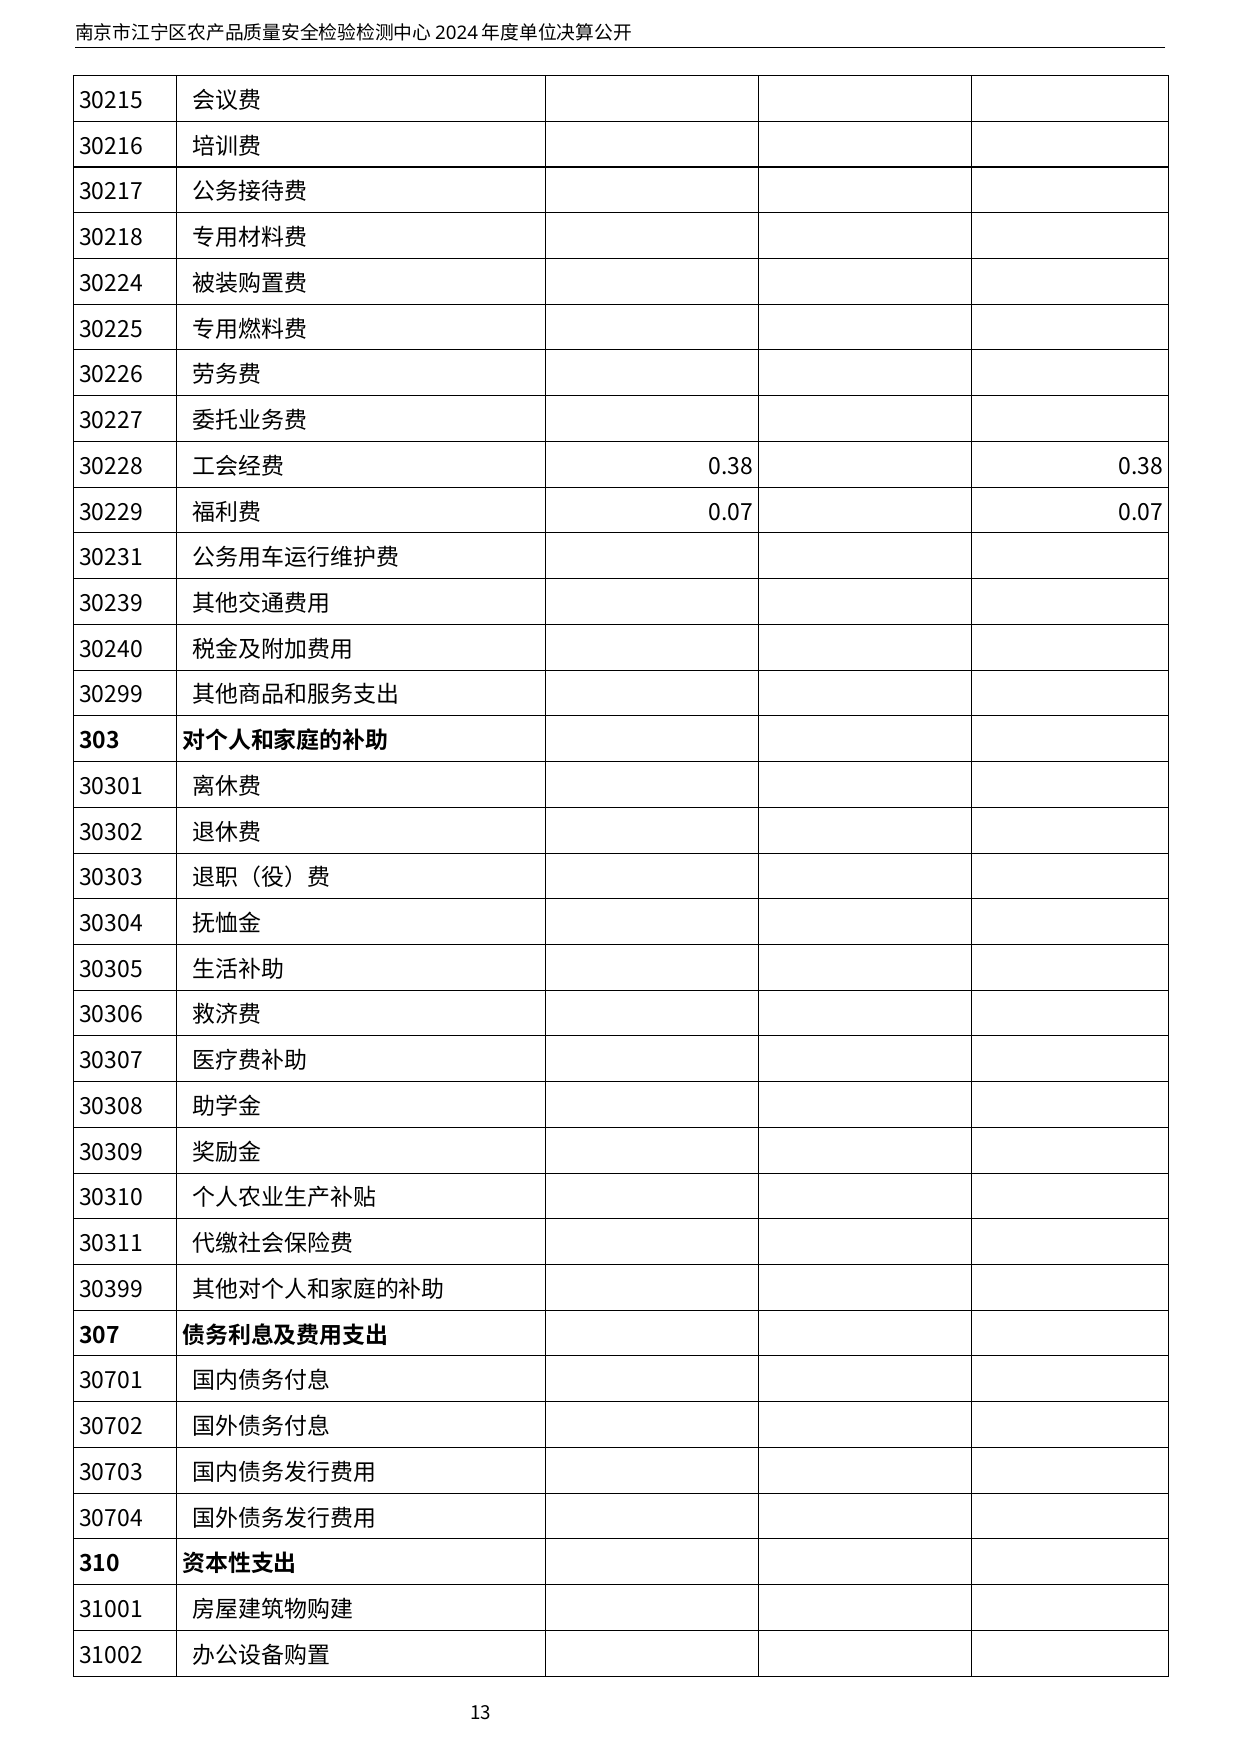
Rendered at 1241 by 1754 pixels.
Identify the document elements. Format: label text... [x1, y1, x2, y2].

table_cell [972, 1128, 1168, 1172]
table_cell [972, 122, 1168, 166]
table_cell 委托业务费 [177, 396, 545, 441]
table_cell [546, 259, 758, 304]
table_cell [759, 762, 971, 807]
table_cell [759, 1082, 971, 1127]
table_cell 30311 [74, 1219, 176, 1264]
table_cell 30399 [74, 1265, 176, 1310]
table_cell [759, 1448, 971, 1493]
table_cell [546, 1356, 758, 1401]
table_cell 福利费 [177, 488, 545, 532]
table_cell 工会经费 [177, 442, 545, 487]
table_cell [972, 350, 1168, 395]
table_cell 医疗费补助 [177, 1036, 545, 1081]
table_cell 其他商品和服务支出 [177, 671, 545, 715]
table_cell [759, 854, 971, 898]
table_cell [546, 991, 758, 1035]
table_cell [759, 991, 971, 1035]
table_cell 个人农业生产补贴 [177, 1174, 545, 1218]
table_cell [546, 305, 758, 349]
table_cell [972, 1219, 1168, 1264]
table_cell [972, 1082, 1168, 1127]
table_cell [759, 305, 971, 349]
table_cell 30302 [74, 808, 176, 852]
table_cell [546, 1219, 758, 1264]
table_cell [759, 671, 971, 715]
table_cell [759, 1174, 971, 1218]
table_cell [759, 808, 971, 852]
table_cell [759, 899, 971, 944]
table_cell [972, 259, 1168, 304]
table_cell [546, 122, 758, 166]
table_cell [546, 1448, 758, 1493]
table_cell 0.38 [546, 442, 758, 487]
table_cell [546, 671, 758, 715]
table_cell 0.38 [972, 442, 1168, 487]
table_cell [759, 625, 971, 669]
table_cell [546, 899, 758, 944]
table_cell [759, 1036, 971, 1081]
table_cell [546, 762, 758, 807]
table_cell 303 [74, 716, 176, 761]
table_cell 30310 [74, 1174, 176, 1218]
table_cell 会议费 [177, 76, 545, 121]
table_cell [546, 1494, 758, 1538]
table_cell [546, 213, 758, 258]
table_cell [972, 1539, 1168, 1584]
table_cell 被装购置费 [177, 259, 545, 304]
table_cell 生活补助 [177, 945, 545, 989]
table_cell [972, 1448, 1168, 1493]
table_cell [972, 1631, 1168, 1676]
table_cell [972, 1585, 1168, 1630]
table_cell 307 [74, 1311, 176, 1355]
table_cell [546, 350, 758, 395]
table_cell 30226 [74, 350, 176, 395]
table_cell 0.07 [972, 488, 1168, 532]
table_cell [972, 1036, 1168, 1081]
table_cell [759, 396, 971, 441]
table_cell [546, 1128, 758, 1172]
table_cell [972, 533, 1168, 578]
table_cell [759, 1494, 971, 1538]
table_cell 税金及附加费用 [177, 625, 545, 669]
table_cell 专用燃料费 [177, 305, 545, 349]
table_cell [972, 671, 1168, 715]
table_cell [972, 1311, 1168, 1355]
table_cell 专用材料费 [177, 213, 545, 258]
table_cell 国外债务发行费用 [177, 1494, 545, 1538]
table_cell 30299 [74, 671, 176, 715]
table_cell [759, 259, 971, 304]
table_cell [546, 1539, 758, 1584]
table_cell [759, 350, 971, 395]
table_cell [972, 1174, 1168, 1218]
table_cell [759, 488, 971, 532]
table_cell [759, 579, 971, 624]
table_cell 国内债务发行费用 [177, 1448, 545, 1493]
table_cell 30240 [74, 625, 176, 669]
table_cell [972, 762, 1168, 807]
table_cell [546, 1311, 758, 1355]
table_cell 310 [74, 1539, 176, 1584]
table_cell [759, 1539, 971, 1584]
table_cell [546, 945, 758, 989]
table_cell [546, 533, 758, 578]
table_cell [759, 76, 971, 121]
table_cell [972, 579, 1168, 624]
table_cell [546, 396, 758, 441]
table_cell [972, 305, 1168, 349]
table_cell [972, 808, 1168, 852]
table_cell 30224 [74, 259, 176, 304]
table_cell [972, 625, 1168, 669]
table_cell 救济费 [177, 991, 545, 1035]
table_cell [546, 625, 758, 669]
table_cell 30215 [74, 76, 176, 121]
table_cell 30303 [74, 854, 176, 898]
table_cell [972, 168, 1168, 212]
table_cell [546, 76, 758, 121]
table_cell 劳务费 [177, 350, 545, 395]
table_cell 退职（役）费 [177, 854, 545, 898]
table_cell [972, 1494, 1168, 1538]
table_cell [972, 1356, 1168, 1401]
table_cell [972, 1402, 1168, 1447]
table_cell [759, 1356, 971, 1401]
table_cell 30228 [74, 442, 176, 487]
table_cell 其他交通费用 [177, 579, 545, 624]
table_cell [972, 854, 1168, 898]
table_cell 30701 [74, 1356, 176, 1401]
table_cell [972, 899, 1168, 944]
table_cell 办公设备购置 [177, 1631, 545, 1676]
table_cell 其他对个人和家庭的补助 [177, 1265, 545, 1310]
table_cell [546, 579, 758, 624]
table_cell 30301 [74, 762, 176, 807]
table_cell [546, 716, 758, 761]
table_cell [759, 122, 971, 166]
table_cell 30703 [74, 1448, 176, 1493]
table_cell [546, 1082, 758, 1127]
table_cell [546, 1585, 758, 1630]
table_cell [972, 213, 1168, 258]
table_cell [759, 442, 971, 487]
table_cell 对个人和家庭的补助 [177, 716, 545, 761]
table_cell 奖励金 [177, 1128, 545, 1172]
table_cell [759, 168, 971, 212]
table_cell [972, 991, 1168, 1035]
table_cell 房屋建筑物购建 [177, 1585, 545, 1630]
table_cell [759, 1402, 971, 1447]
table_cell 培训费 [177, 122, 545, 166]
table_cell [546, 1402, 758, 1447]
table_cell 30309 [74, 1128, 176, 1172]
table_cell 30305 [74, 945, 176, 989]
table_cell [546, 808, 758, 852]
table_cell 30216 [74, 122, 176, 166]
table_cell [972, 945, 1168, 989]
table_cell [546, 1265, 758, 1310]
table_cell [972, 396, 1168, 441]
table_cell 30231 [74, 533, 176, 578]
table_cell [546, 168, 758, 212]
table_cell 代缴社会保险费 [177, 1219, 545, 1264]
table_cell 30229 [74, 488, 176, 532]
table_cell 30217 [74, 168, 176, 212]
table_cell [546, 854, 758, 898]
table_cell 助学金 [177, 1082, 545, 1127]
table_cell [759, 1219, 971, 1264]
table_cell 31001 [74, 1585, 176, 1630]
table_cell [759, 1265, 971, 1310]
table_cell 30702 [74, 1402, 176, 1447]
table_cell [546, 1631, 758, 1676]
table_cell [759, 945, 971, 989]
table_cell [972, 716, 1168, 761]
table_cell 30227 [74, 396, 176, 441]
table_cell 30308 [74, 1082, 176, 1127]
table_cell 30304 [74, 899, 176, 944]
table_cell 30704 [74, 1494, 176, 1538]
table_cell 离休费 [177, 762, 545, 807]
table_cell [546, 1174, 758, 1218]
table_cell 30225 [74, 305, 176, 349]
table_cell 30306 [74, 991, 176, 1035]
table_cell 债务利息及费用支出 [177, 1311, 545, 1355]
table_cell [759, 1128, 971, 1172]
table_cell [759, 716, 971, 761]
table_cell 资本性支出 [177, 1539, 545, 1584]
table_cell [972, 76, 1168, 121]
table_cell [759, 213, 971, 258]
table_cell [759, 533, 971, 578]
table_cell 公务接待费 [177, 168, 545, 212]
table_cell [546, 1036, 758, 1081]
table_cell 国外债务付息 [177, 1402, 545, 1447]
table_cell [759, 1311, 971, 1355]
table_cell 31002 [74, 1631, 176, 1676]
table_cell 国内债务付息 [177, 1356, 545, 1401]
table_cell 30307 [74, 1036, 176, 1081]
table_cell 30239 [74, 579, 176, 624]
table_cell 公务用车运行维护费 [177, 533, 545, 578]
table_cell 0.07 [546, 488, 758, 532]
table_cell 抚恤金 [177, 899, 545, 944]
table_cell [972, 1265, 1168, 1310]
table_cell 30218 [74, 213, 176, 258]
table_cell [759, 1585, 971, 1630]
table_cell 退休费 [177, 808, 545, 852]
table_cell [759, 1631, 971, 1676]
